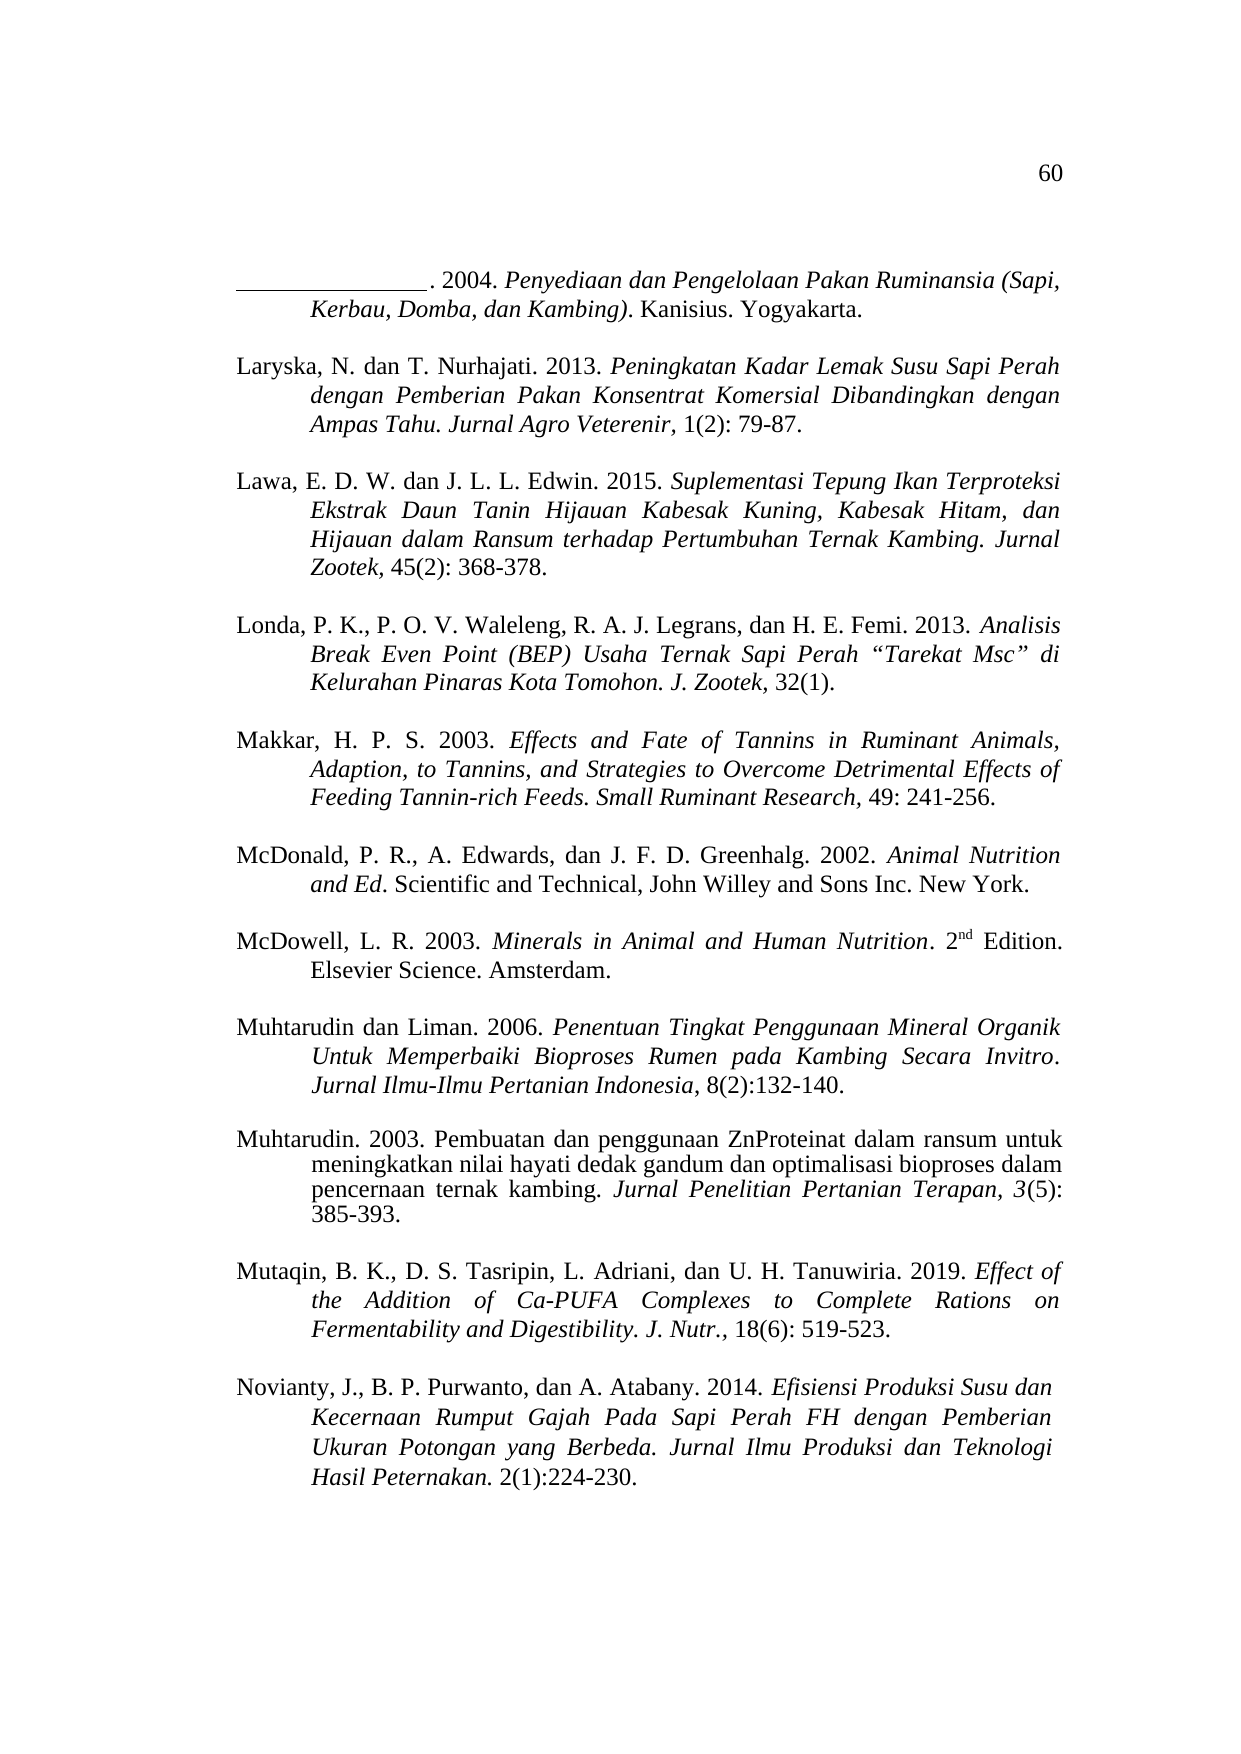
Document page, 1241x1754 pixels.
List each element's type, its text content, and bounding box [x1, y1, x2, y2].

text McDowell, L. R. 2003. Minerals in Animal and Human Nutrition. 2nd Edition. Elsevier Science. Amsterdam. [236, 926, 1063, 984]
text McDonald, P. R., A. Edwards, dan J. F. D. Greenhalg. 2002. Animal Nutrition and Ed. Scientific and Technical, John Willey and Sons Inc. New York. [236, 840, 1063, 897]
text Muhtarudin. 2003. Pembuatan dan penggunaan ZnProteinat dalam ransum untuk meningkatkan nilai hayati dedak gandum dan optimalisasi bioproses dalam pencernaan ternak kambing. Jurnal Penelitian Pertanian Terapan, 3(5): 385-393. [236, 1127, 1063, 1227]
text Mutaqin, B. K., D. S. Tasripin, L. Adriani, dan U. H. Tanuwiria. 2019. Effect of the Addition of Ca-PUFA Complexes to Complete Rations on Fermentability and Digestibility. J. Nutr., 18(6): 519-523. [236, 1256, 1063, 1342]
text Lawa, E. D. W. dan J. L. L. Edwin. 2015. Suplementasi Tepung Ikan Terproteksi Ekstrak Daun Tanin Hijauan Kabesak Kuning, Kabesak Hitam, dan Hijauan dalam Ransum terhadap Pertumbuhan Ternak Kambing. Jurnal Zootek, 45(2): 368-378. [236, 466, 1063, 581]
text . 2004. Penyediaan dan Pengelolaan Pakan Ruminansia (Sapi, Kerbau, Domba, dan Kambing). Kanisius. Yogyakarta. [236, 265, 1063, 322]
text Laryska, N. dan T. Nurhajati. 2013. Peningkatan Kadar Lemak Susu Sapi Perah dengan Pemberian Pakan Konsentrat Komersial Dibandingkan dengan Ampas Tahu. Jurnal Agro Veterenir, 1(2): 79-87. [236, 351, 1063, 437]
text Makkar, H. P. S. 2003. Effects and Fate of Tannins in Ruminant Animals, Adaption, to Tannins, and Strategies to Overcome Detrimental Effects of Feeding Tannin-rich Feeds. Small Ruminant Research, 49: 241-256. [236, 725, 1063, 811]
text Muhtarudin dan Liman. 2006. Penentuan Tingkat Penggunaan Mineral Organik Untuk Memperbaiki Bioproses Rumen pada Kambing Secara Invitro. Jurnal Ilmu-Ilmu Pertanian Indonesia, 8(2):132-140. [236, 1012, 1063, 1099]
text Londa, P. K., P. O. V. Waleleng, R. A. J. Legrans, dan H. E. Femi. 2013. Analisis Break Even Point (BEP) Usaha Ternak Sapi Perah “Tarekat Msc” di Kelurahan Pinaras Kota Tomohon. J. Zootek, 32(1). [236, 610, 1063, 696]
text Novianty, J., B. P. Purwanto, dan A. Atabany. 2014. Efisiensi Produksi Susu dan Kecernaan Rumput Gajah Pada Sapi Perah FH dengan Pemberian Ukuran Potongan yang Berbeda. Jurnal Ilmu Produksi dan Teknologi Hasil Peternakan. 2(1):224-230. [236, 1371, 1055, 1491]
